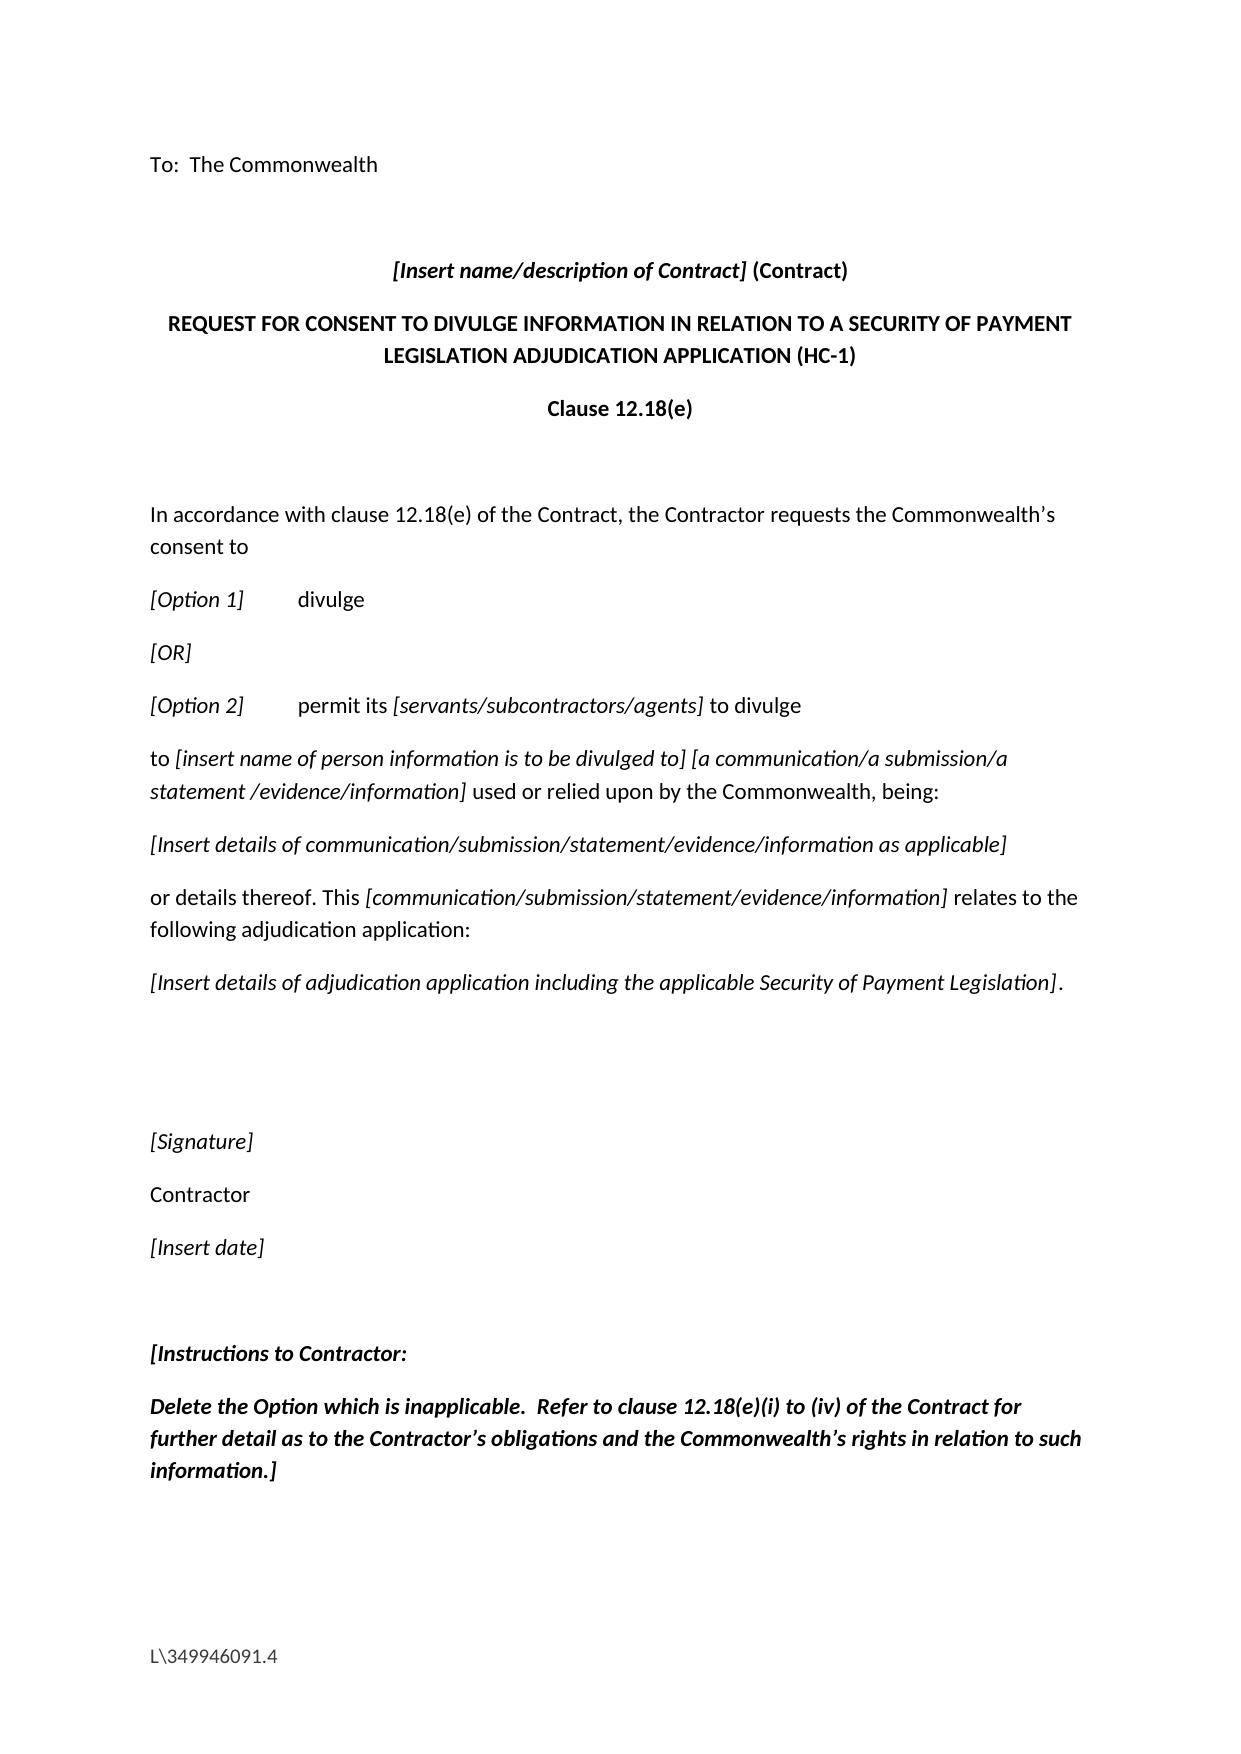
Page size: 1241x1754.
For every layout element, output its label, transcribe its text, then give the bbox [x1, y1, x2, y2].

text To: The Commonwealth [150, 150, 1090, 178]
text In accordance with clause 12.18(e) of the Contract, the Contractor requests the Commonwealth’s consent to [150, 500, 1090, 561]
text Clause 12.18(e) [150, 394, 1090, 422]
text [Instructions to Contractor: [150, 1339, 1090, 1367]
text REQUEST FOR CONSENT TO DIVULGE INFORMATION IN RELATION TO A SECURITY OF PAYMENT LEGISLATION ADJUDICATION APPLICATION (HC-1) [150, 309, 1090, 369]
text [Option 2] permit its [servants/subcontractors/agents] to divulge [150, 692, 1090, 719]
text [Insert details of communication/submission/statement/evidence/information as applicable] [150, 830, 1090, 858]
text [Signature] [150, 1127, 1090, 1155]
text [Insert date] [150, 1233, 1090, 1261]
text or details thereof. This [communication/submission/statement/evidence/information] relates to the following adjudication application: [150, 883, 1090, 943]
text [Insert details of adjudication application including the applicable Security of Payment Legislation]. [150, 968, 1090, 996]
text [OR] [150, 638, 1090, 667]
text [Insert name/description of Contract] (Contract) [150, 256, 1090, 284]
text Contractor [150, 1180, 1090, 1208]
text to [insert name of person information is to be divulged to] [a communication/a submission/a statement /evidence/information] used or relied upon by the Commonwealth, being: [150, 744, 1090, 805]
text Delete the Option which is inapplicable. Refer to clause 12.18(e)(i) to (iv) of the Contract for further detail as to the Contractor’s obligations and the Commonwealth’s rights in relation to such information.] [150, 1392, 1090, 1484]
text [Option 1] divulge [150, 586, 1090, 613]
